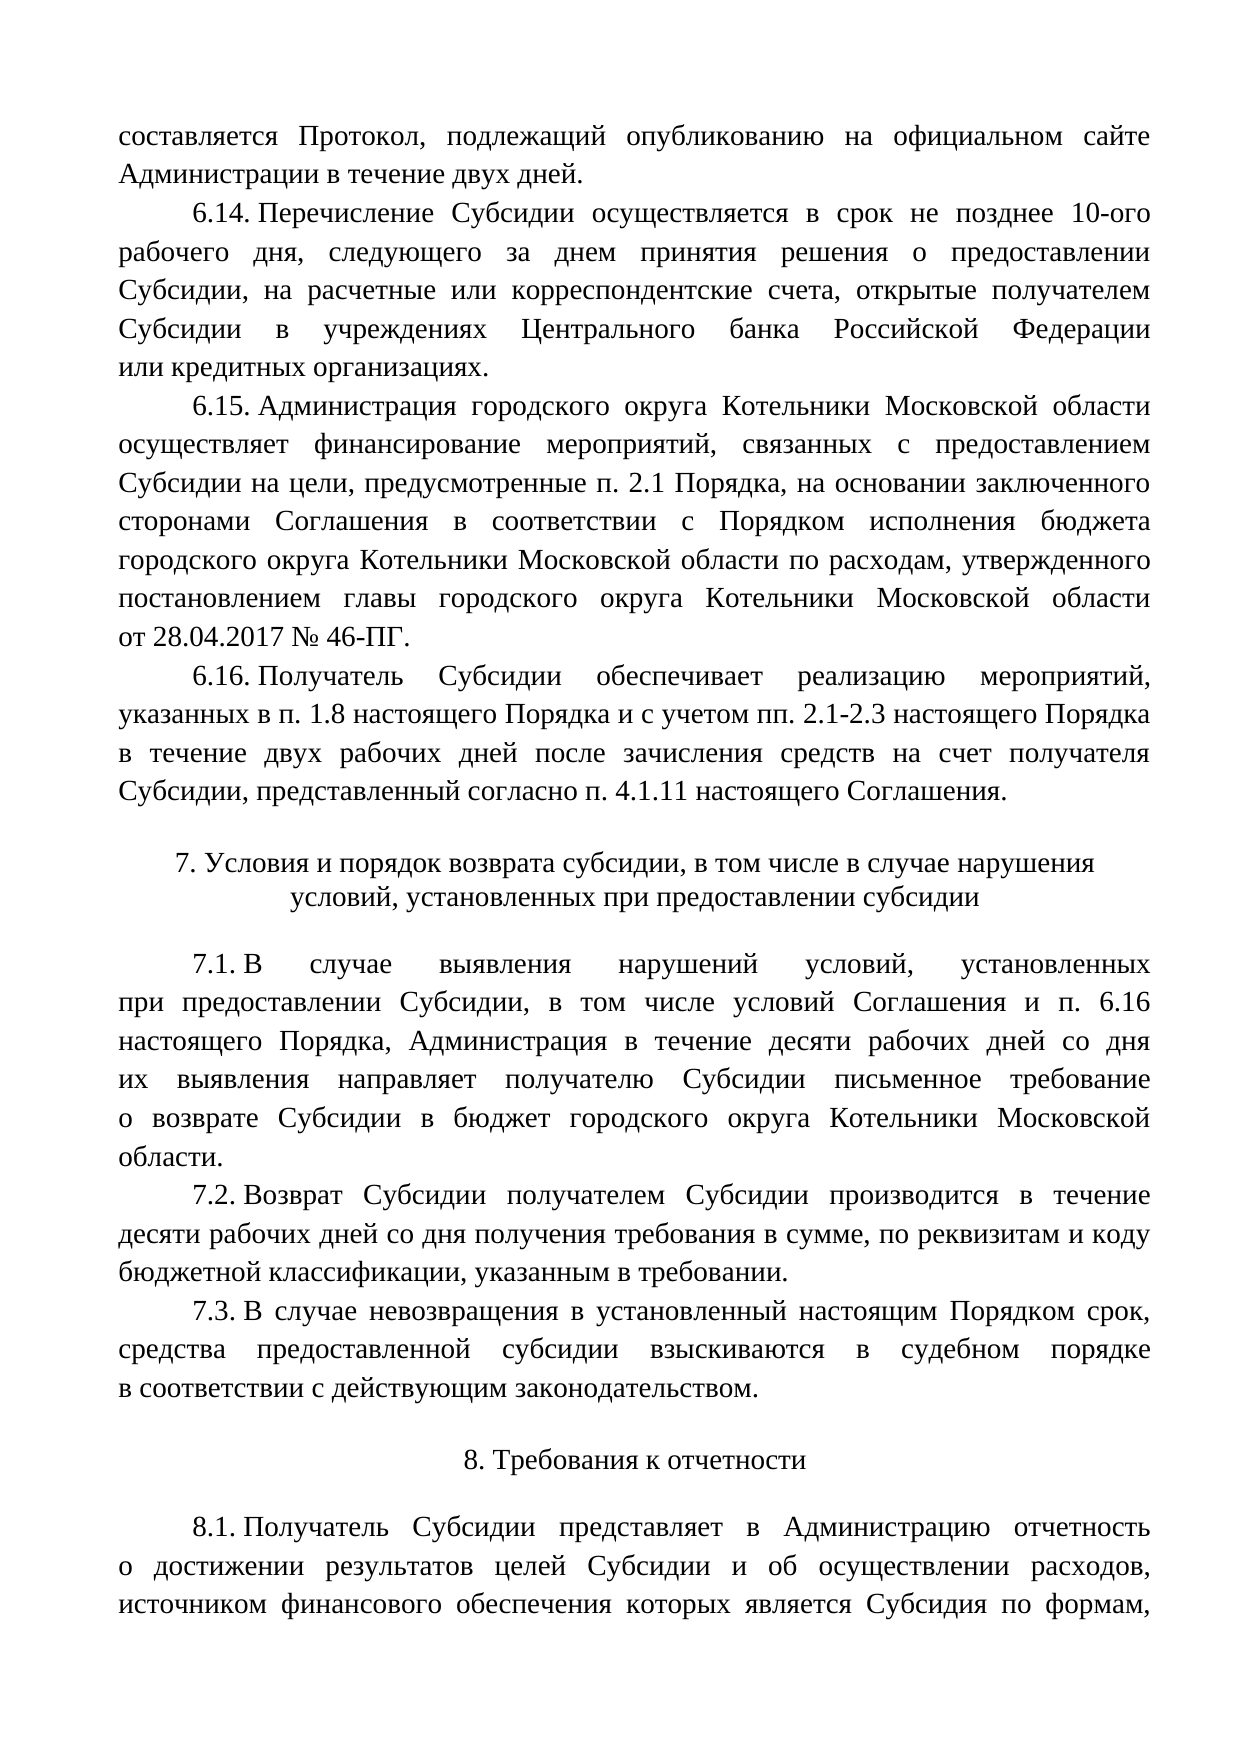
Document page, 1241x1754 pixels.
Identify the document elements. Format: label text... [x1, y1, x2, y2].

text 7.2. Возврат Субсидии получателем Субсидии производится в течение десяти рабочих дней со дня получения требования в сумме, по реквизитам и коду бюджетной классификации, указанным в требовании. [118, 1177, 1152, 1288]
text 6.16. Получатель Субсидии обеспечивает реализацию мероприятий, указанных в п. 1.8 настоящего Порядка и с учетом пп. 2.1-2.3 настоящего Порядка в течение двух рабочих дней после зачисления средств на счет получателя Субсидии, представленный согласно п. 4.1.11 настоящего Соглашения. [118, 658, 1152, 807]
text 7.3. В случае невозвращения в установленный настоящим Порядком срок, средства предоставленной субсидии взыскиваются в судебном порядке в соответствии с действующим законодательством. [118, 1293, 1152, 1403]
text 7.1. В случае выявления нарушений условий, установленных при предоставлении Субсидии, в том числе условий Соглашения и п. 6.16 настоящего Порядка, Администрация в течение десяти рабочих дней со дня их выявления направляет получателю Субсидии письменное требование о возврате Субсидии в бюджет городского округа Котельники Московской области. [118, 946, 1152, 1172]
text 6.15. Администрация городского округа Котельники Московской области осуществляет финансирование мероприятий, связанных с предоставлением Субсидии на цели, предусмотренные п. 2.1 Порядка, на основании заключенного сторонами Соглашения в соответствии с Порядком исполнения бюджета городского округа Котельники Московской области по расходам, утвержденного постановлением главы городского округа Котельники Московской области от 28.04.2017 № 46-ПГ. [118, 388, 1152, 653]
text 6.14. Перечисление Субсидии осуществляется в срок не позднее 10-ого рабочего дня, следующего за днем принятия решения о предоставлении Субсидии, на расчетные или корреспондентские счета, открытые получателем Субсидии в учреждениях Центрального банка Российской Федерации или кредитных организациях. [118, 195, 1152, 383]
text 8. Требования к отчетности [118, 1442, 1152, 1476]
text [118, 1509, 1152, 1620]
text 7. Условия и порядок возврата субсидии, в том числе в случае нарушения условий, установленных при предоставлении субсидии [118, 845, 1152, 912]
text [118, 118, 1152, 190]
